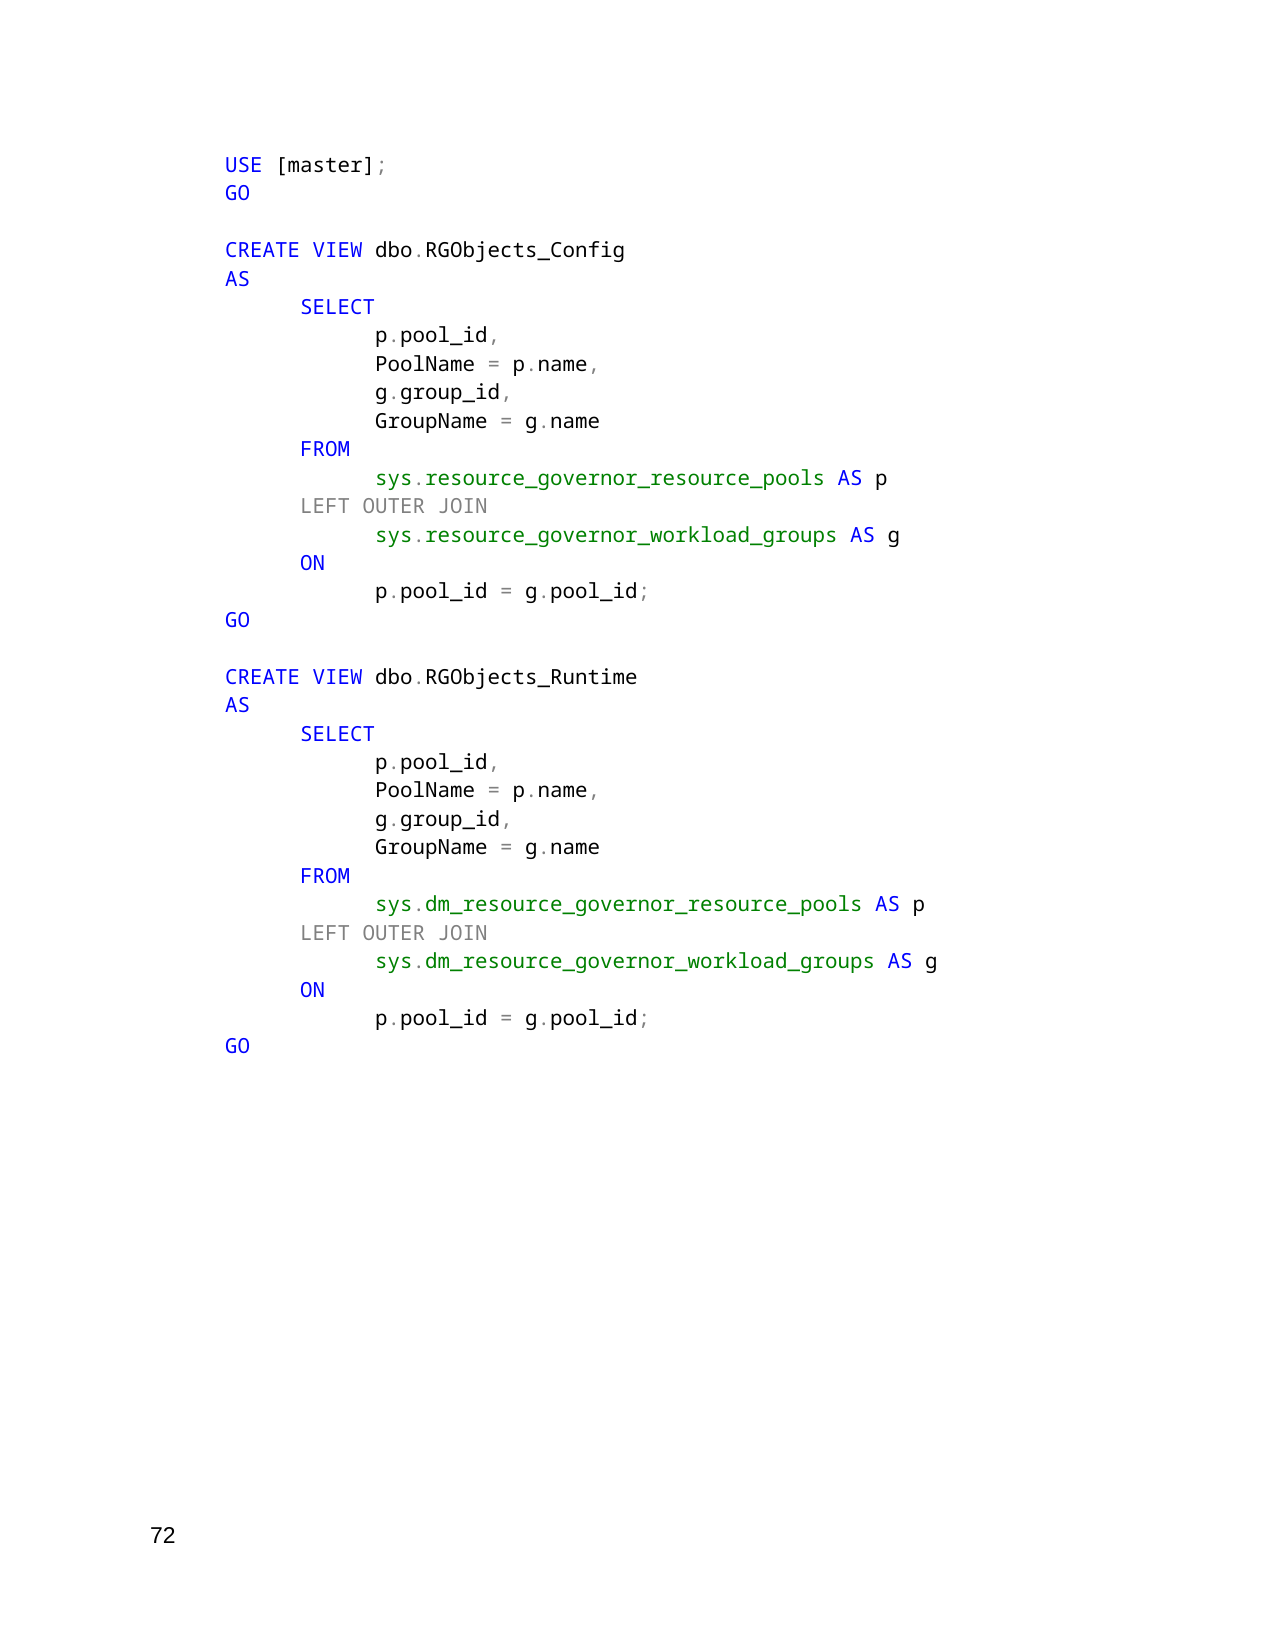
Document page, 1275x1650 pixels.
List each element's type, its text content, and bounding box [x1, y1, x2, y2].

text sys.dm_resource_governor_workload_groups AS g [225, 946, 1125, 975]
text GO [225, 1032, 1125, 1060]
text FROM [225, 861, 1125, 889]
text sys.resource_governor_workload_groups AS g [225, 520, 1125, 548]
text p.pool_id, [225, 747, 1125, 776]
text FROM [225, 434, 1125, 463]
text PoolName = p.name, [225, 776, 1125, 804]
text g.group_id, [225, 804, 1125, 832]
text LEFT OUTER JOIN [225, 918, 1125, 946]
text GO [225, 605, 1125, 633]
text USE [master]; [225, 150, 1125, 178]
text GO [225, 178, 1125, 207]
text GroupName = g.name [225, 406, 1125, 434]
text p.pool_id = g.pool_id; [225, 577, 1125, 605]
text PoolName = p.name, [225, 349, 1125, 377]
text sys.resource_governor_resource_pools AS p [225, 463, 1125, 491]
text p.pool_id = g.pool_id; [225, 1003, 1125, 1032]
text ON [225, 975, 1125, 1003]
text AS [225, 690, 1125, 719]
text sys.dm_resource_governor_resource_pools AS p [225, 889, 1125, 918]
text g.group_id, [225, 377, 1125, 406]
text p.pool_id, [225, 321, 1125, 349]
text SELECT [225, 292, 1125, 321]
text CREATE VIEW dbo.RGObjects_Runtime [225, 662, 1125, 690]
text LEFT OUTER JOIN [225, 491, 1125, 520]
text ON [225, 548, 1125, 577]
text CREATE VIEW dbo.RGObjects_Config [225, 235, 1125, 264]
text GroupName = g.name [225, 832, 1125, 861]
text AS [225, 264, 1125, 292]
text SELECT [225, 719, 1125, 747]
